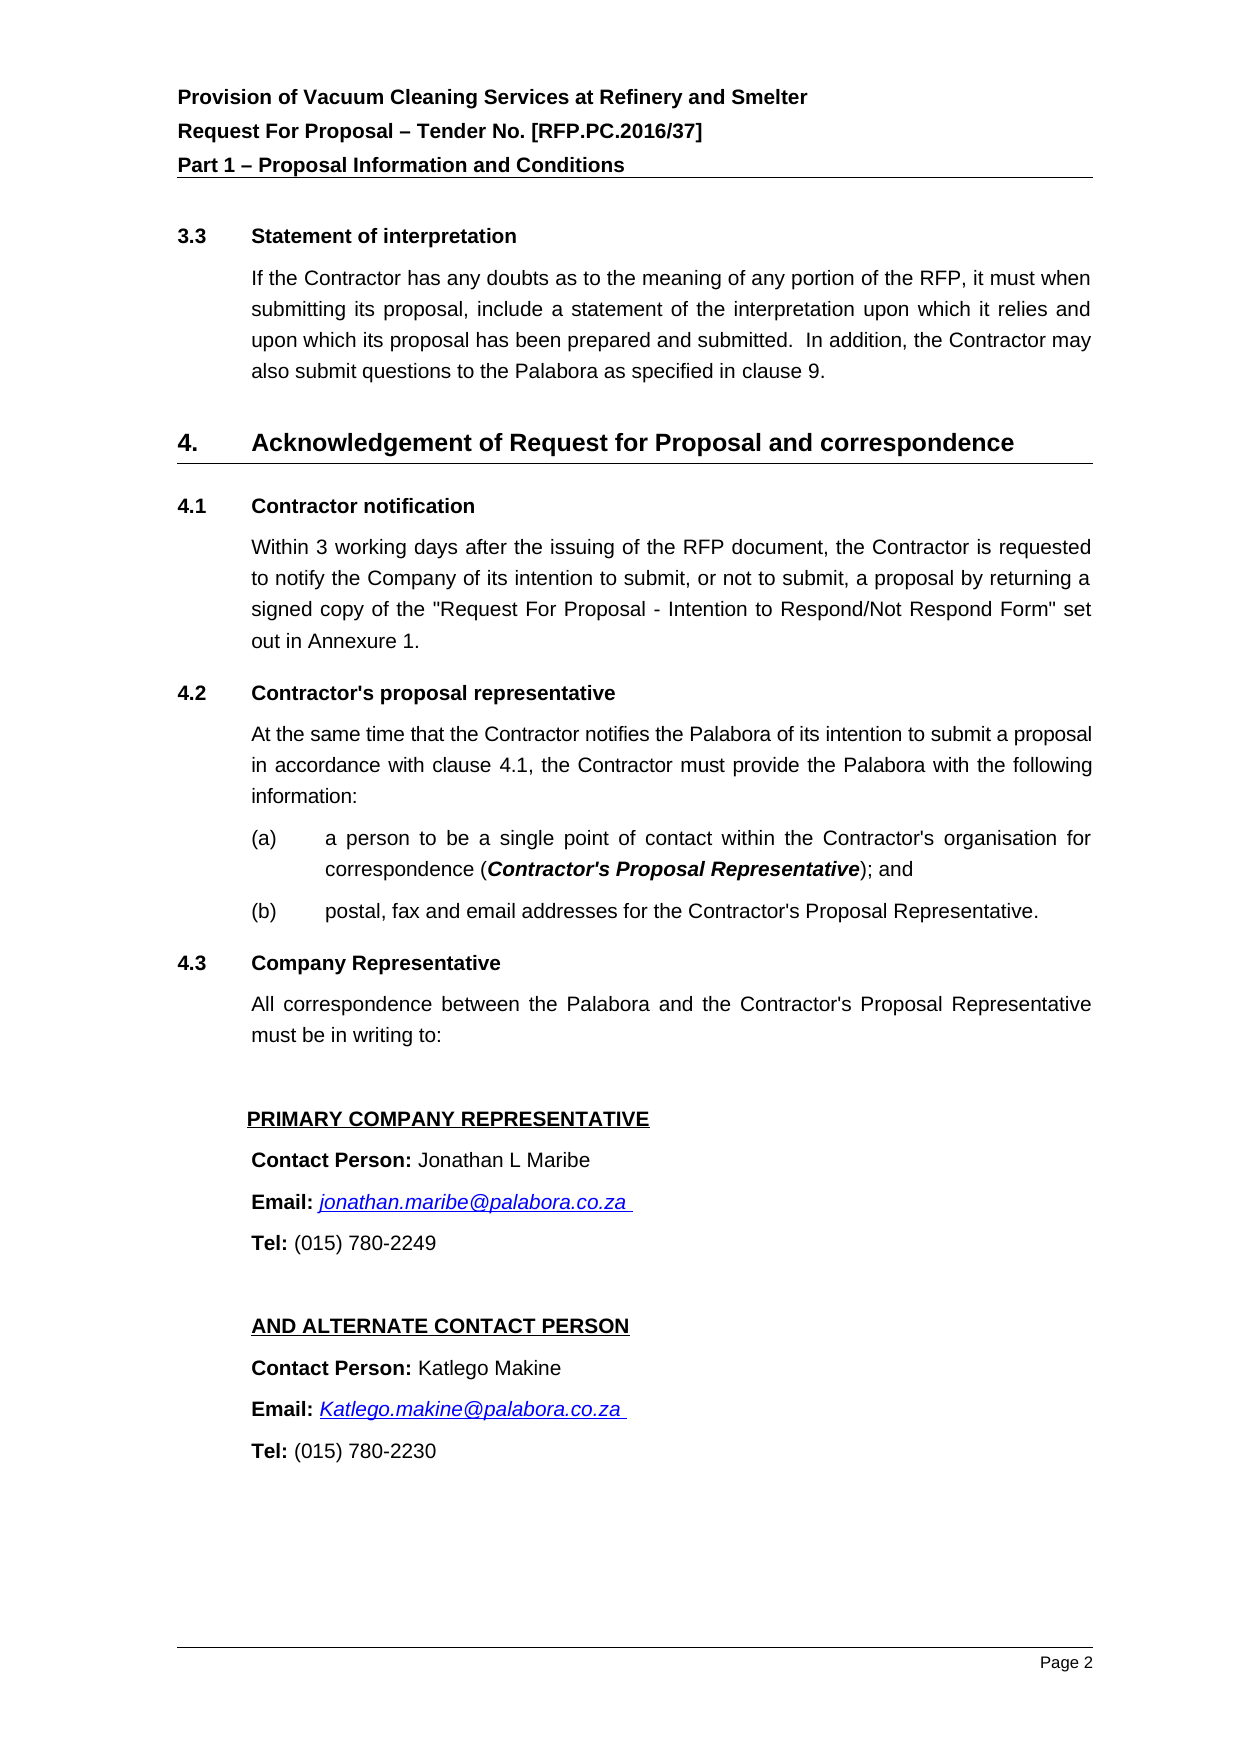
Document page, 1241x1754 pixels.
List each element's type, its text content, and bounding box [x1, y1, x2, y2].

text If the Contractor has any doubts as to the meaning of any portion of the RFP, it must when submitting its proposal, include a statement of the interpretation upon which it relies and upon which its proposal has been prepared and submitted. In addition, the Contractor may also submit questions to the Palabora as specified in clause 9. [251, 266, 1093, 383]
subtitle Acknowledgement of Request for Proposal and correspondence [177, 428, 1093, 463]
text At the same time that the Contractor notifies the Palabora of its intention to submit a proposal in accordance with clause 4.1, the Contractor must provide the Palabora with the following information: [251, 722, 1093, 808]
text Email: jonathan.maribe@palabora.co.za [251, 1189, 1093, 1213]
text Tel: (015) 780-2230 [251, 1439, 1093, 1463]
subtitle postal, fax and email addresses for the Contractor's Proposal Representative. [251, 898, 1093, 922]
text Tel: (015) 780-2249 [251, 1231, 1093, 1255]
text AND ALTERNATE CONTACT PERSON [251, 1314, 1093, 1338]
subtitle Company Representative [177, 951, 1093, 974]
text Contact Person: Katlego Makine [251, 1356, 1093, 1380]
subtitle Contractor's proposal representative [177, 680, 1093, 704]
text PRIMARY COMPANY REPRESENTATIVE [177, 1106, 1093, 1130]
text All correspondence between the Palabora and the Contractor's Proposal Representative must be in writing to: [251, 992, 1093, 1047]
text Email: Katlego.makine@palabora.co.za [251, 1397, 1093, 1421]
subtitle Statement of interpretation [177, 224, 1093, 248]
text Contact Person: Jonathan L Maribe [251, 1148, 1093, 1172]
subtitle Contractor notification [177, 493, 1093, 517]
subtitle a person to be a single point of contact within the Contractor's organisation for correspondence (Contractor's Proposal Representative); and [251, 826, 1093, 881]
text Within 3 working days after the issuing of the RFP document, the Contractor is requested to notify the Company of its intention to submit, or not to submit, a proposal by returning a signed copy of the "Request For Proposal - Intention to Respond/Not Respond Form" set out in Annexure 1. [251, 535, 1093, 652]
